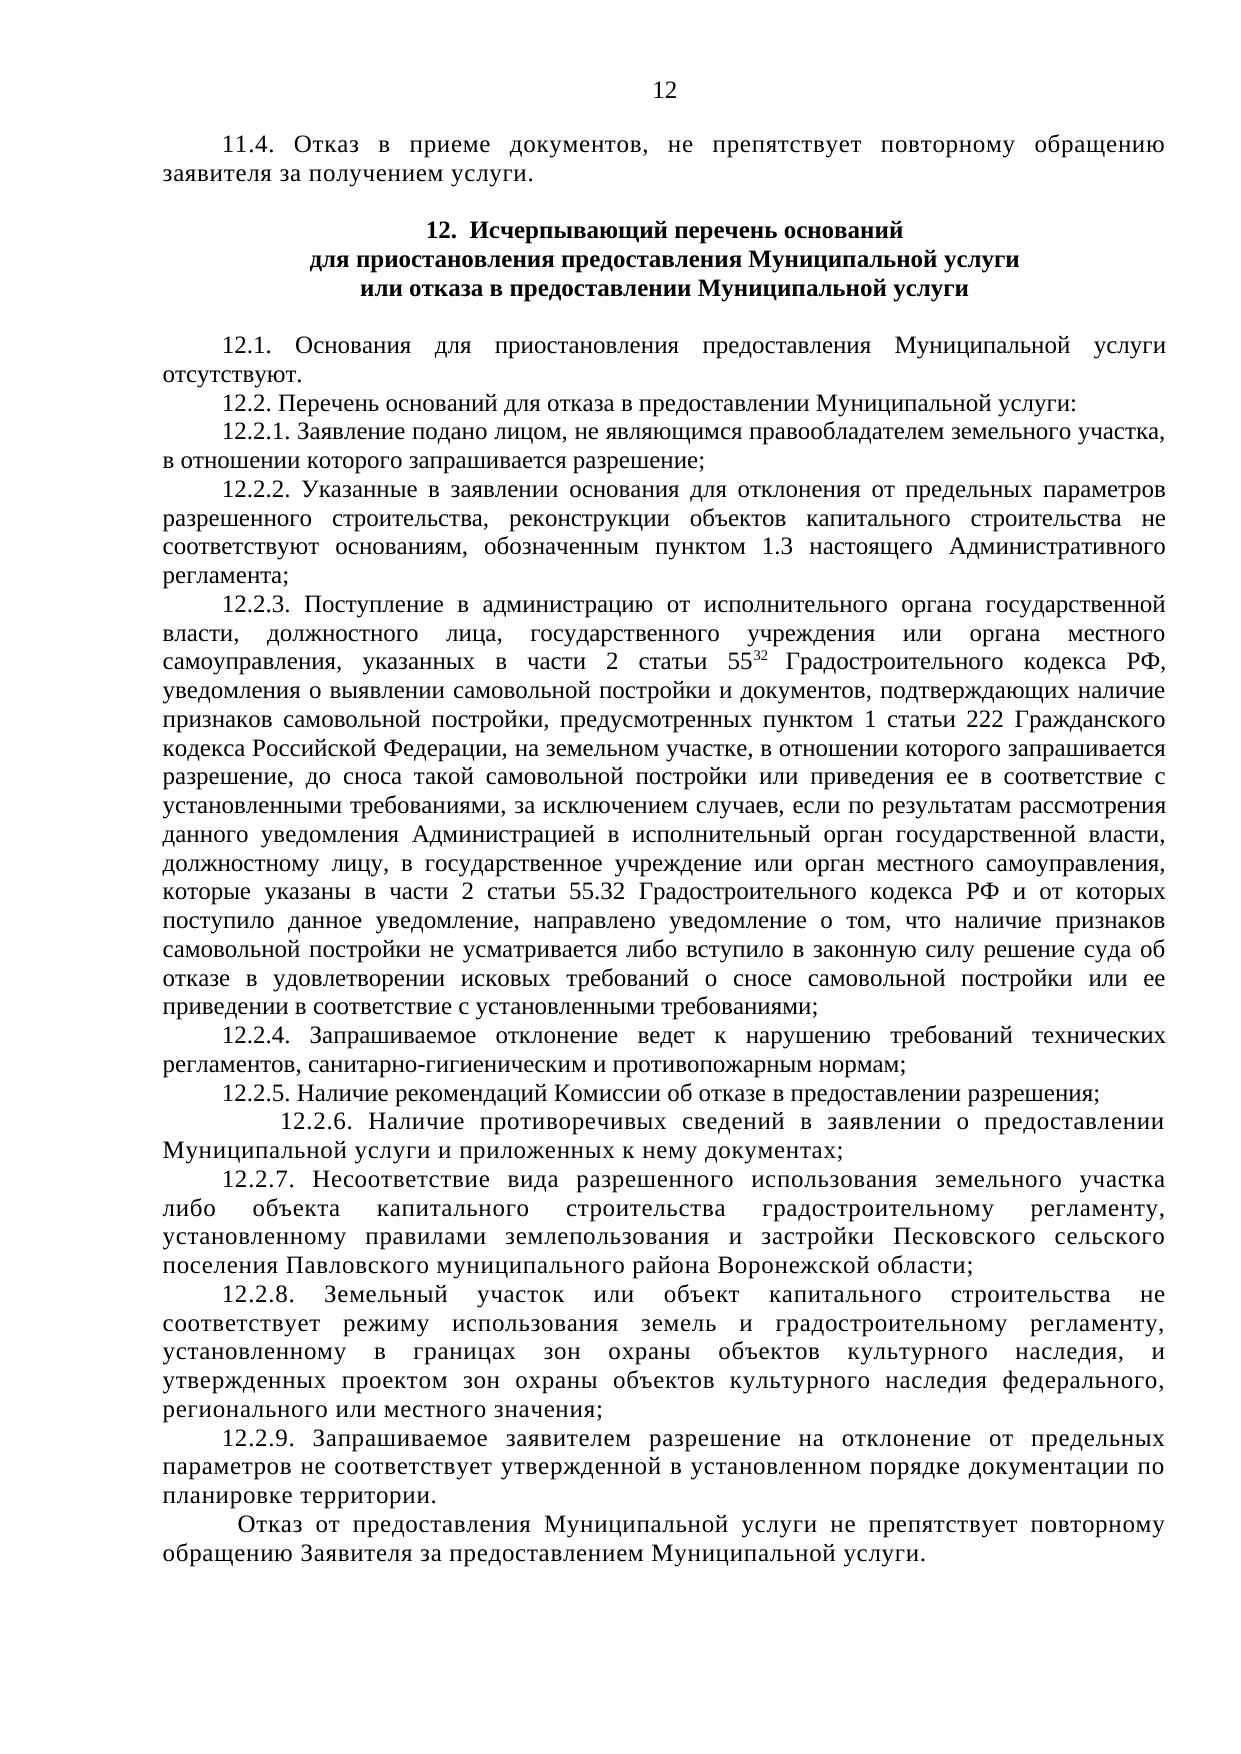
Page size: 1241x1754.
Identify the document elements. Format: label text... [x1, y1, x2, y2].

text для приостановления предоставления Муниципальной услуги [162, 244, 1167, 273]
text или отказа в предоставлении Муниципальной услуги [162, 273, 1167, 301]
text 12.1. Основания для приостановления предоставления Муниципальной услуги отсутствуют. [162, 330, 1167, 388]
text 12.2.3. Поступление в администрацию от исполнительного органа государственной власти, должностного лица, государственного учреждения или органа местного самоуправления, указанных в части 2 статьи 5532 Градостроительного кодекса РФ, уведомления о выявлении самовольной постройки и документов, подтверждающих наличие признаков самовольной постройки, предусмотренных пунктом 1 статьи 222 Гражданского кодекса Российской Федерации, на земельном участке, в отношении которого запрашивается разрешение, до сноса такой самовольной постройки или приведения ее в соответствие с установленными требованиями, за исключением случаев, если по результатам рассмотрения данного уведомления Администрацией в исполнительный орган государственной власти, должностному лицу, в государственное учреждение или орган местного самоуправления, которые указаны в части 2 статьи 55.32 Градостроительного кодекса РФ и от которых поступило данное уведомление, направлено уведомление о том, что наличие признаков самовольной постройки не усматривается либо вступило в законную силу решение суда об отказе в удовлетворении исковых требований о сносе самовольной постройки или ее приведении в соответствие с установленными требованиями; [162, 589, 1167, 1020]
text 12. Исчерпывающий перечень оснований [162, 215, 1167, 244]
text 12.2.9. Запрашиваемое заявителем разрешение на отклонение от предельных параметров не соответствует утвержденной в установленном порядке документации по планировке территории. [162, 1423, 1167, 1509]
text 12.2.4. Запрашиваемое отклонение ведет к нарушению требований технических регламентов, санитарно-гигиеническим и противопожарным нормам; [162, 1020, 1167, 1078]
text 12.2.2. Указанные в заявлении основания для отклонения от предельных параметров разрешенного строительства, реконструкции объектов капитального строительства не соответствуют основаниям, обозначенным пунктом 1.3 настоящего Административного регламента; [162, 474, 1167, 589]
text 12.2.8. Земельный участок или объект капитального строительства не соответствует режиму использования земель и градостроительному регламенту, установленному в границах зон охраны объектов культурного наследия, и утвержденных проектом зон охраны объектов культурного наследия федерального, регионального или местного значения; [162, 1279, 1167, 1423]
text 12.2.7. Несоответствие вида разрешенного использования земельного участка либо объекта капитального строительства градостроительному регламенту, установленному правилами землепользования и застройки Песковского сельского поселения Павловского муниципального района Воронежской области; [162, 1164, 1167, 1279]
text 12.2.6. Наличие противоречивых сведений в заявлении о предоставлении Муниципальной услуги и приложенных к нему документах; [162, 1106, 1167, 1164]
text Отказ от предоставления Муниципальной услуги не препятствует повторному обращению Заявителя за предоставлением Муниципальной услуги. [162, 1509, 1167, 1566]
text 12.2.5. Наличие рекомендаций Комиссии об отказе в предоставлении разрешения; [162, 1078, 1167, 1106]
text 12.2. Перечень оснований для отказа в предоставлении Муниципальной услуги: [162, 388, 1167, 416]
text 11.4. Отказ в приеме документов, не препятствует повторному обращению заявителя за получением услуги. [162, 129, 1167, 186]
text 12.2.1. Заявление подано лицом, не являющимся правообладателем земельного участка, в отношении которого запрашивается разрешение; [162, 416, 1167, 474]
